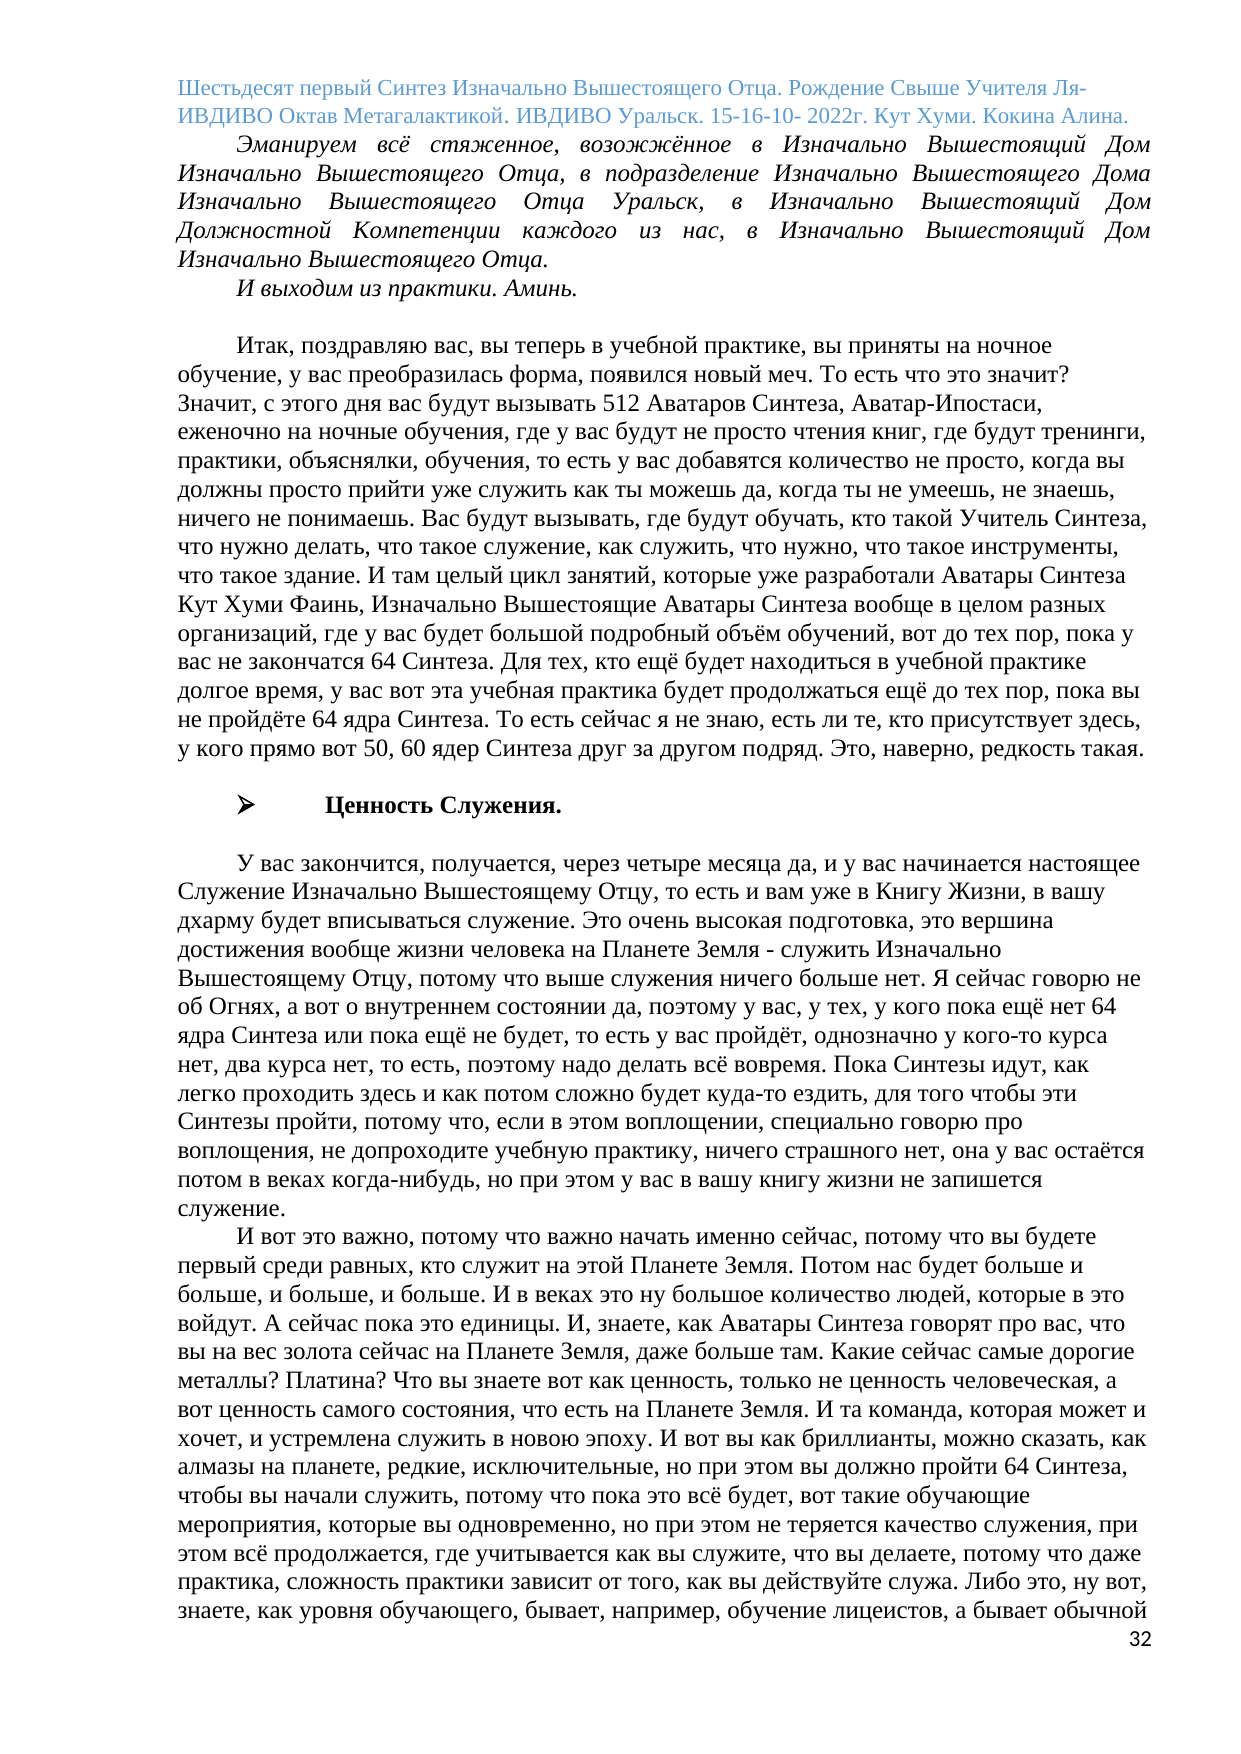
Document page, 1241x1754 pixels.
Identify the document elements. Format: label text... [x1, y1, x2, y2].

list Ценность Служения. [177, 790, 1152, 819]
text У вас закончится, получается, через четыре месяца да, и у вас начинается настоящее Служение Изначально Вышестоящему Отцу, то есть и вам уже в Книгу Жизни, в вашу дхарму будет вписываться служение. Это очень высокая подготовка, это вершина достижения вообще жизни человека на Планете Земля - служить Изначально Вышестоящему Отцу, потому что выше служения ничего больше нет. Я сейчас говорю не об Огнях, а вот о внутреннем состоянии да, поэтому у вас, у тех, у кого пока ещё нет 64 ядра Синтеза или пока ещё не будет, то есть у вас пройдёт, однозначно у кого-то курса нет, два курса нет, то есть, поэтому надо делать всё вовремя. Пока Синтезы идут, как легко проходить здесь и как потом сложно будет куда-то ездить, для того чтобы эти Синтезы пройти, потому что, если в этом воплощении, специально говорю про воплощения, не допроходите учебную практику, ничего страшного нет, она у вас остаётся потом в веках когда-нибудь, но при этом у вас в вашу книгу жизни не запишется служение. [177, 848, 1152, 1221]
text Эманируем всё стяженное, возожжённое в Изначально Вышестоящий Дом Изначально Вышестоящего Отца, в подразделение Изначально Вышестоящего Дома Изначально Вышестоящего Отца Уральск, в Изначально Вышестоящий Дом Должностной Компетенции каждого из нас, в Изначально Вышестоящий Дом Изначально Вышестоящего Отца. [177, 129, 1152, 273]
text И выходим из практики. Аминь. [177, 273, 1152, 301]
text Итак, поздравляю вас, вы теперь в учебной практике, вы приняты на ночное обучение, у вас преобразилась форма, появился новый меч. То есть что это значит? Значит, с этого дня вас будут вызывать 512 Аватаров Синтеза, Аватар-Ипостаси, еженочно на ночные обучения, где у вас будут не просто чтения книг, где будут тренинги, практики, объяснялки, обучения, то есть у вас добавятся количество не просто, когда вы должны просто прийти уже служить как ты можешь да, когда ты не умеешь, не знаешь, ничего не понимаешь. Вас будут вызывать, где будут обучать, кто такой Учитель Синтеза, что нужно делать, что такое служение, как служить, что нужно, что такое инструменты, что такое здание. И там целый цикл занятий, которые уже разработали Аватары Синтеза Кут Хуми Фаинь, Изначально Вышестоящие Аватары Синтеза вообще в целом разных организаций, где у вас будет большой подробный объём обучений, вот до тех пор, пока у вас не закончатся 64 Синтеза. Для тех, кто ещё будет находиться в учебной практике долгое время, у вас вот эта учебная практика будет продолжаться ещё до тех пор, пока вы не пройдёте 64 ядра Синтеза. То есть сейчас я не знаю, есть ли те, кто присутствует здесь, у кого прямо вот 50, 60 ядер Синтеза друг за другом подряд. Это, наверно, редкость такая. [177, 330, 1152, 761]
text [177, 1221, 1152, 1624]
